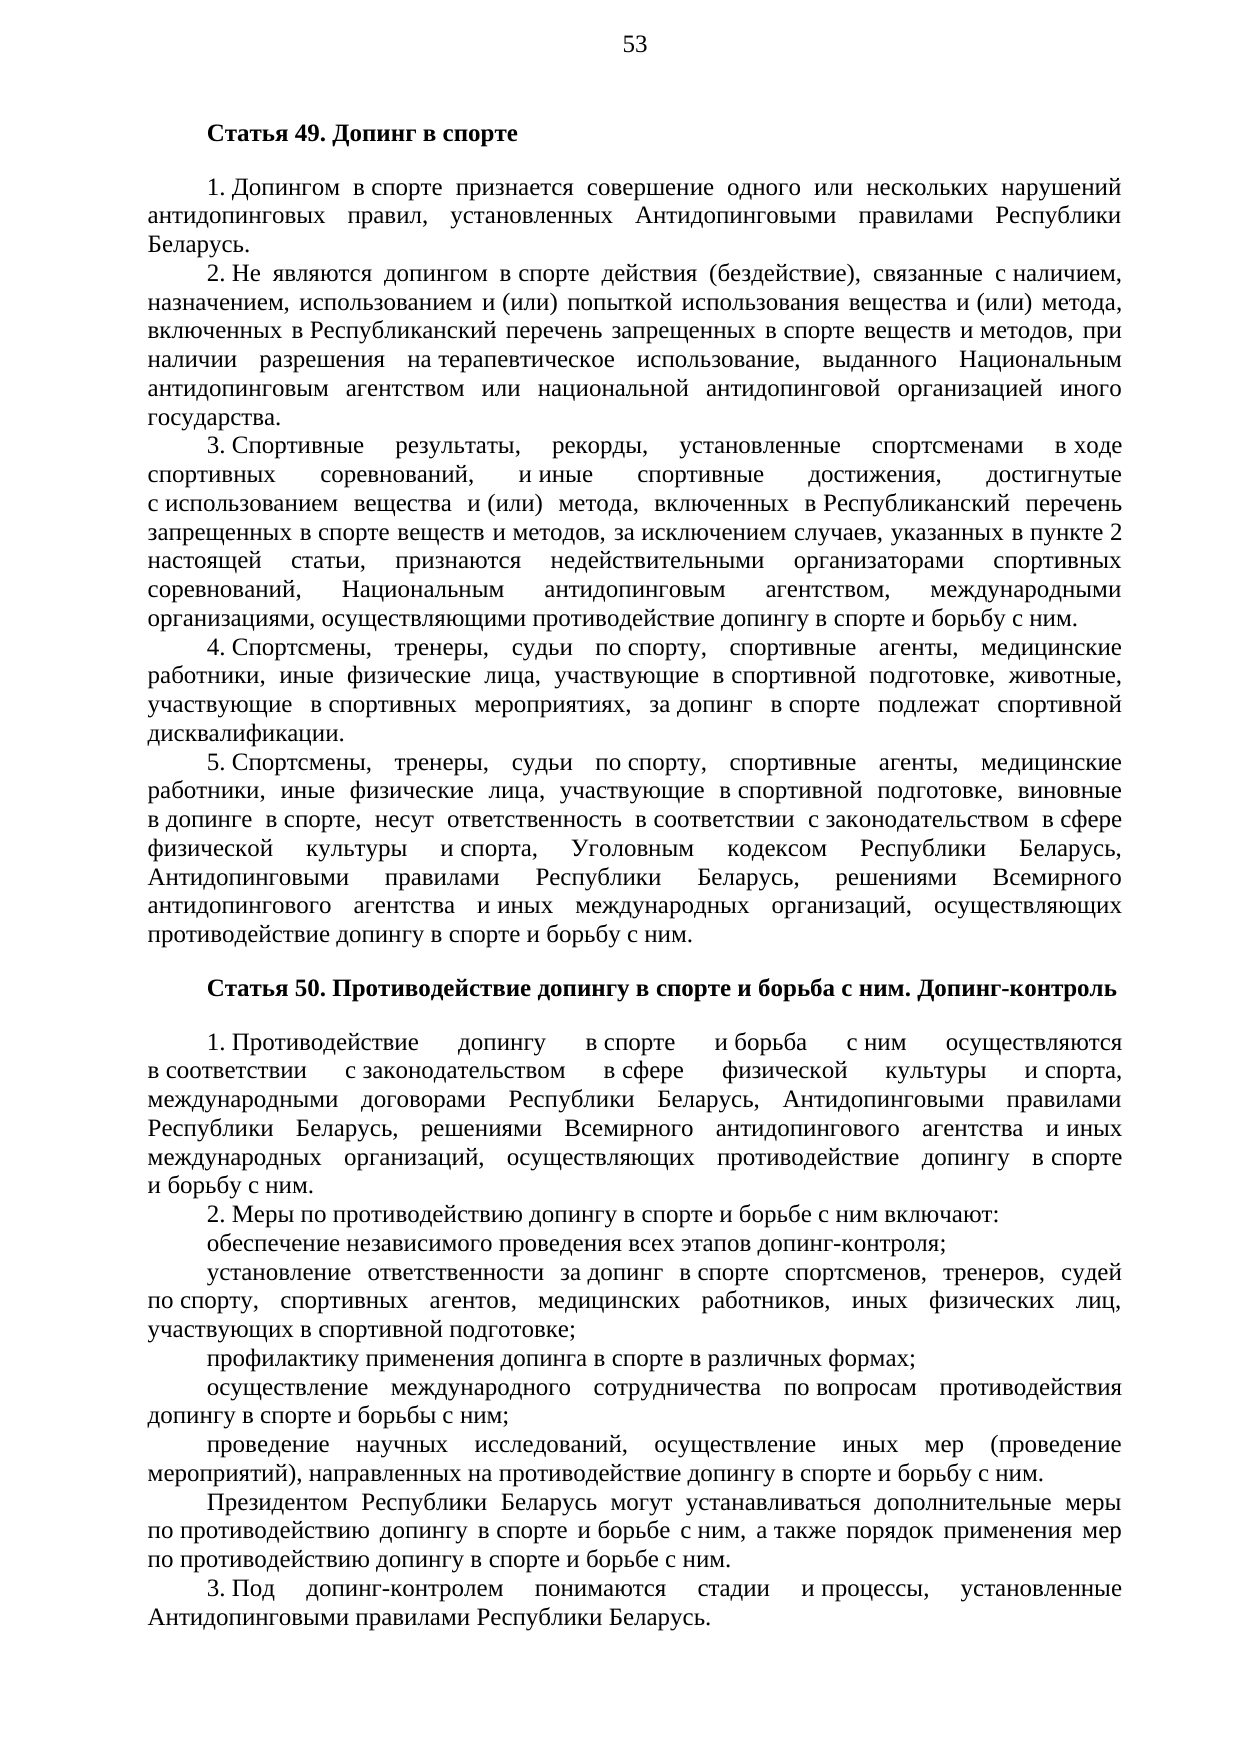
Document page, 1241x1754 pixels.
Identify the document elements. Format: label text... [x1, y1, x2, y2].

text 3. Спортивные результаты, рекорды, установленные спортсменами в ходе спортивных соревнований, и иные спортивные достижения, достигнутые с использованием вещества и (или) метода, включенных в Республиканский перечень запрещенных в спорте веществ и методов, за исключением случаев, указанных в пункте 2 настоящей статьи, признаются недействительными организаторами спортивных соревнований, Национальным антидопинговым агентством, международными организациями, осуществляющими противодействие допингу в спорте и борьбу с ним. [147, 431, 1122, 632]
text Статья 49. Допинг в спорте [207, 118, 1122, 147]
text Президентом Республики Беларусь могут устанавливаться дополнительные меры по противодействию допингу в спорте и борьбе с ним, а также порядок применения мер по противодействию допингу в спорте и борьбе с ним. [147, 1487, 1122, 1573]
text Статья 50. Противодействие допингу в спорте и борьба с ним. Допинг-контроль [207, 973, 1122, 1002]
text осуществление международного сотрудничества по вопросам противодействия допингу в спорте и борьбы с ним; [147, 1372, 1122, 1429]
text обеспечение независимого проведения всех этапов допинг-контроля; [147, 1228, 1122, 1257]
text 1. Допингом в спорте признается совершение одного или нескольких нарушений антидопинговых правил, установленных Антидопинговыми правилами Республики Беларусь. [147, 172, 1122, 258]
text проведение научных исследований, осуществление иных мер (проведение мероприятий), направленных на противодействие допингу в спорте и борьбу с ним. [147, 1429, 1122, 1487]
text 2. Не являются допингом в спорте действия (бездействие), связанные с наличием, назначением, использованием и (или) попыткой использования вещества и (или) метода, включенных в Республиканский перечень запрещенных в спорте веществ и методов, при наличии разрешения на терапевтическое использование, выданного Национальным антидопинговым агентством или национальной антидопинговой организацией иного государства. [147, 258, 1122, 431]
text установление ответственности за допинг в спорте спортсменов, тренеров, судей по спорту, спортивных агентов, медицинских работников, иных физических лиц, участвующих в спортивной подготовке; [147, 1257, 1122, 1343]
text 3. Под допинг-контролем понимаются стадии и процессы, установленные Антидопинговыми правилами Республики Беларусь. [147, 1573, 1122, 1631]
text 5. Спортсмены, тренеры, судьи по спорту, спортивные агенты, медицинские работники, иные физические лица, участвующие в спортивной подготовке, виновные в допинге в спорте, несут ответственность в соответствии с законодательством в сфере физической культуры и спорта, Уголовным кодексом Республики Беларусь, Антидопинговыми правилами Республики Беларусь, решениями Всемирного антидопингового агентства и иных международных организаций, осуществляющих противодействие допингу в спорте и борьбу с ним. [147, 747, 1122, 948]
text 1. Противодействие допингу в спорте и борьба с ним осуществляются в соответствии с законодательством в сфере физической культуры и спорта, международными договорами Республики Беларусь, Антидопинговыми правилами Республики Беларусь, решениями Всемирного антидопингового агентства и иных международных организаций, осуществляющих противодействие допингу в спорте и борьбу с ним. [147, 1027, 1122, 1199]
text профилактику применения допинга в спорте в различных формах; [147, 1343, 1122, 1372]
text 4. Спортсмены, тренеры, судьи по спорту, спортивные агенты, медицинские работники, иные физические лица, участвующие в спортивной подготовке, животные, участвующие в спортивных мероприятиях, за допинг в спорте подлежат спортивной дисквалификации. [147, 632, 1122, 747]
text 2. Меры по противодействию допингу в спорте и борьбе с ним включают: [147, 1199, 1122, 1228]
